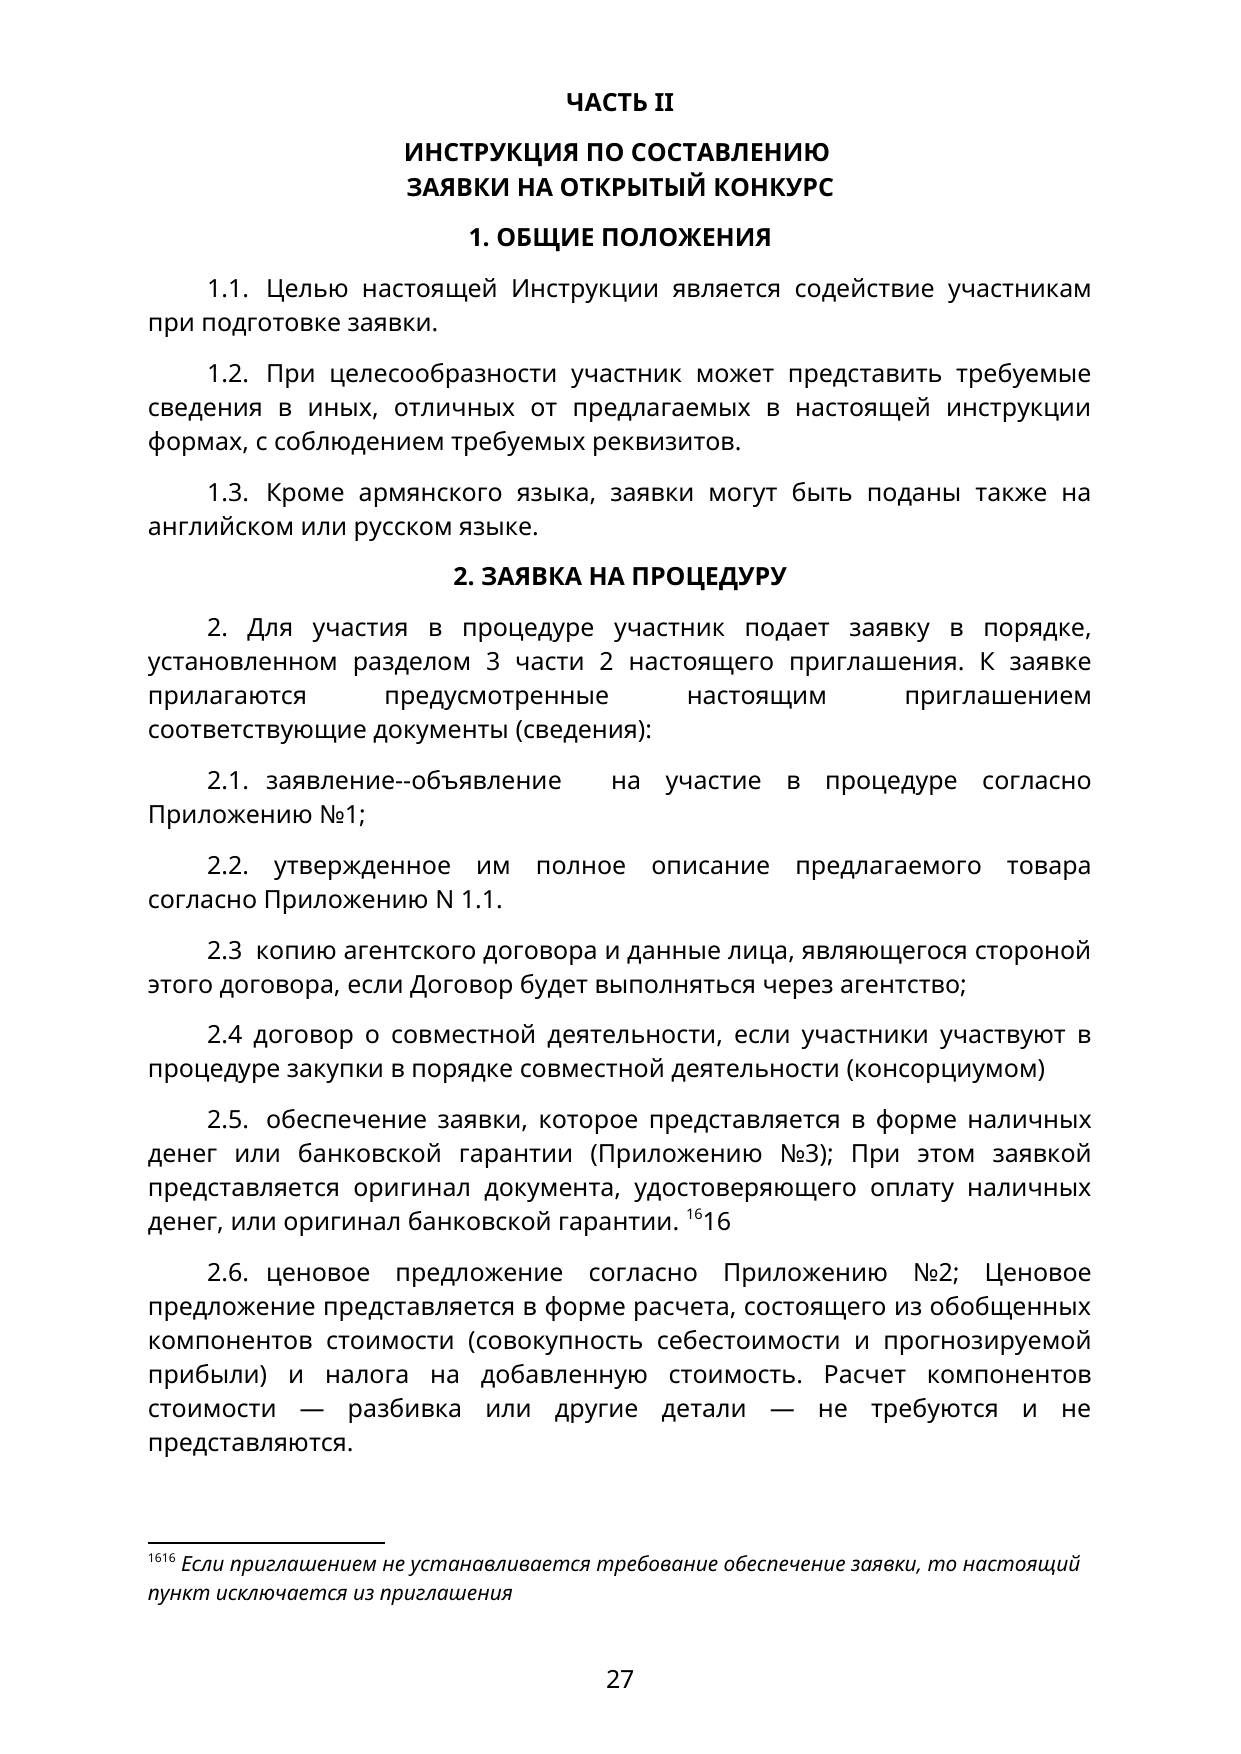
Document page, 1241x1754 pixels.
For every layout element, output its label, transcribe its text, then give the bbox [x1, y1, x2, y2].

text 1. ОБЩИЕ ПОЛОЖЕНИЯ [148, 220, 1092, 254]
text 2.1. заявление--объявлениe на участие в процедуре согласно Приложению №1; [148, 763, 1092, 831]
text 2.6. ценовое предложение согласно Приложению №2; Ценовое предложение представляется в форме расчета, состоящего из обобщенных компонентов стоимости (совокупность себестоимости и прогнозируемой прибыли) и налога на добавленную стоимость. Расчет компонентов стоимости — разбивка или другие детали — не требуются и не представляются. [148, 1255, 1092, 1459]
text 1.2. При целесообразности участник может представить требуемые сведения в иных, отличных от предлагаемых в настоящей инструкции формах, с соблюдением требуемых реквизитов. [148, 355, 1092, 458]
text 1.1. Целью настоящей Инструкции является содействие участникам при подготовке заявки. [148, 271, 1092, 339]
text 2.4 договор о совместной деятельности, если участники участвуют в процедуре закупки в порядке совместной деятельности (консорциумом) [148, 1017, 1092, 1085]
text 2.5. обеспечение заявки, которое представляется в форме наличных денег или банковской гарантии (Приложению №3); При этом заявкой представляется оригинал документа, удостоверяющего оплату наличных денег, или оригинал банковской гарантии. 16 [148, 1102, 1092, 1238]
text 2. ЗАЯВКА НА ПРОЦЕДУРУ [148, 559, 1092, 593]
text 2.2. утвержденнoе им полное описание предлагаемого товара согласно Приложению N 1.1. [148, 847, 1092, 916]
text 2.3 копию агентского договора и данные лица, являющегося стороной этого договора, если Договор будет выполняться через агентство; [148, 932, 1092, 1000]
text ИНСТРУКЦИЯ ПО СОСТАВЛЕНИЮ ЗАЯВКИ НА ОТКРЫТЫЙ КОНКУРС [148, 135, 1092, 203]
text 2. Для участия в процедуре участник подает заявку в порядке, установленном разделом 3 части 2 настоящего приглашения. К заявке прилагаются предусмотренные настоящим приглашением соответствующие документы (сведения): [148, 610, 1092, 746]
text ЧАСТЬ II [148, 84, 1092, 118]
text 1.3. Кроме армянского языка, заявки могут быть поданы также на английском или русском языке. [148, 474, 1092, 542]
